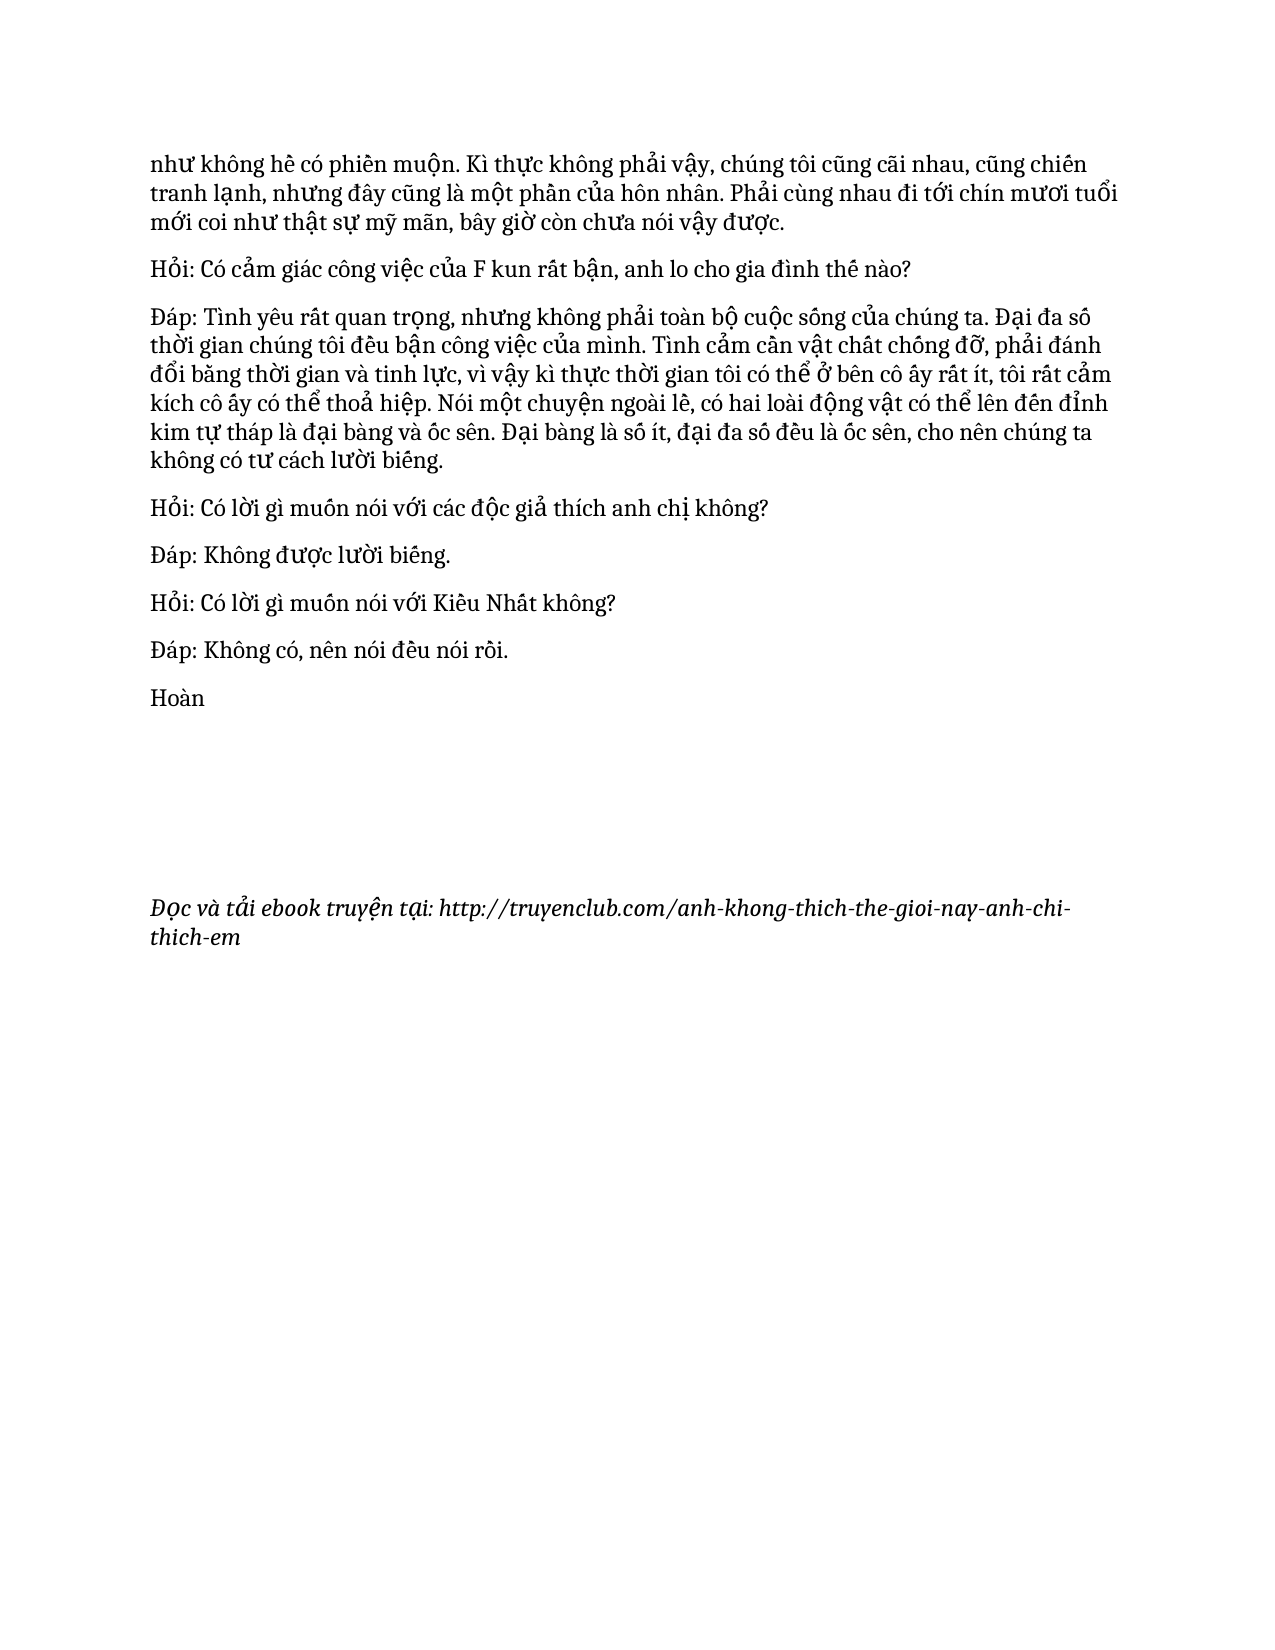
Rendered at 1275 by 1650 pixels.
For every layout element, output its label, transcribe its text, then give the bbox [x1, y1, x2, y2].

text Đáp: Không có, nên nói đều nói rồi. [150, 636, 1125, 665]
text Hỏi: Có cảm giác công việc của F kun rất bận, anh lo cho gia đình thế nào? [150, 255, 1125, 284]
text Hoàn [150, 684, 1125, 770]
text Hỏi: Có lời gì muốn nói với Kiều Nhất không? [150, 589, 1125, 617]
text Hỏi: Có lời gì muốn nói với các độc giả thích anh chị không? [150, 494, 1125, 522]
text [150, 150, 1125, 236]
text Đáp: Không được lười biếng. [150, 541, 1125, 570]
text Đáp: Tình yêu rất quan trọng, nhưng không phải toàn bộ cuộc sống của chúng ta. Đại đa số thời gian chúng tôi đều bận công việc của mình. Tình cảm cần vật chất chống đỡ, phải đánh đổi bằng thời gian và tinh lực, vì vậy kì thực thời gian tôi có thể ở bên cô ấy rất ít, tôi rất cảm kích cô ấy có thể thoả hiệp. Nói một chuyện ngoài lề, có hai loài động vật có thể lên đến đỉnh kim tự tháp là đại bàng và ốc sên. Đại bàng là số ít, đại đa số đều là ốc sên, cho nên chúng ta không có tư cách lười biếng. [150, 302, 1125, 475]
text Đọc và tải ebook truyện tại: http://truyenclub.com/anh-khong-thich-the-gioi-nay-anh-chi-thich-em [150, 894, 1125, 951]
